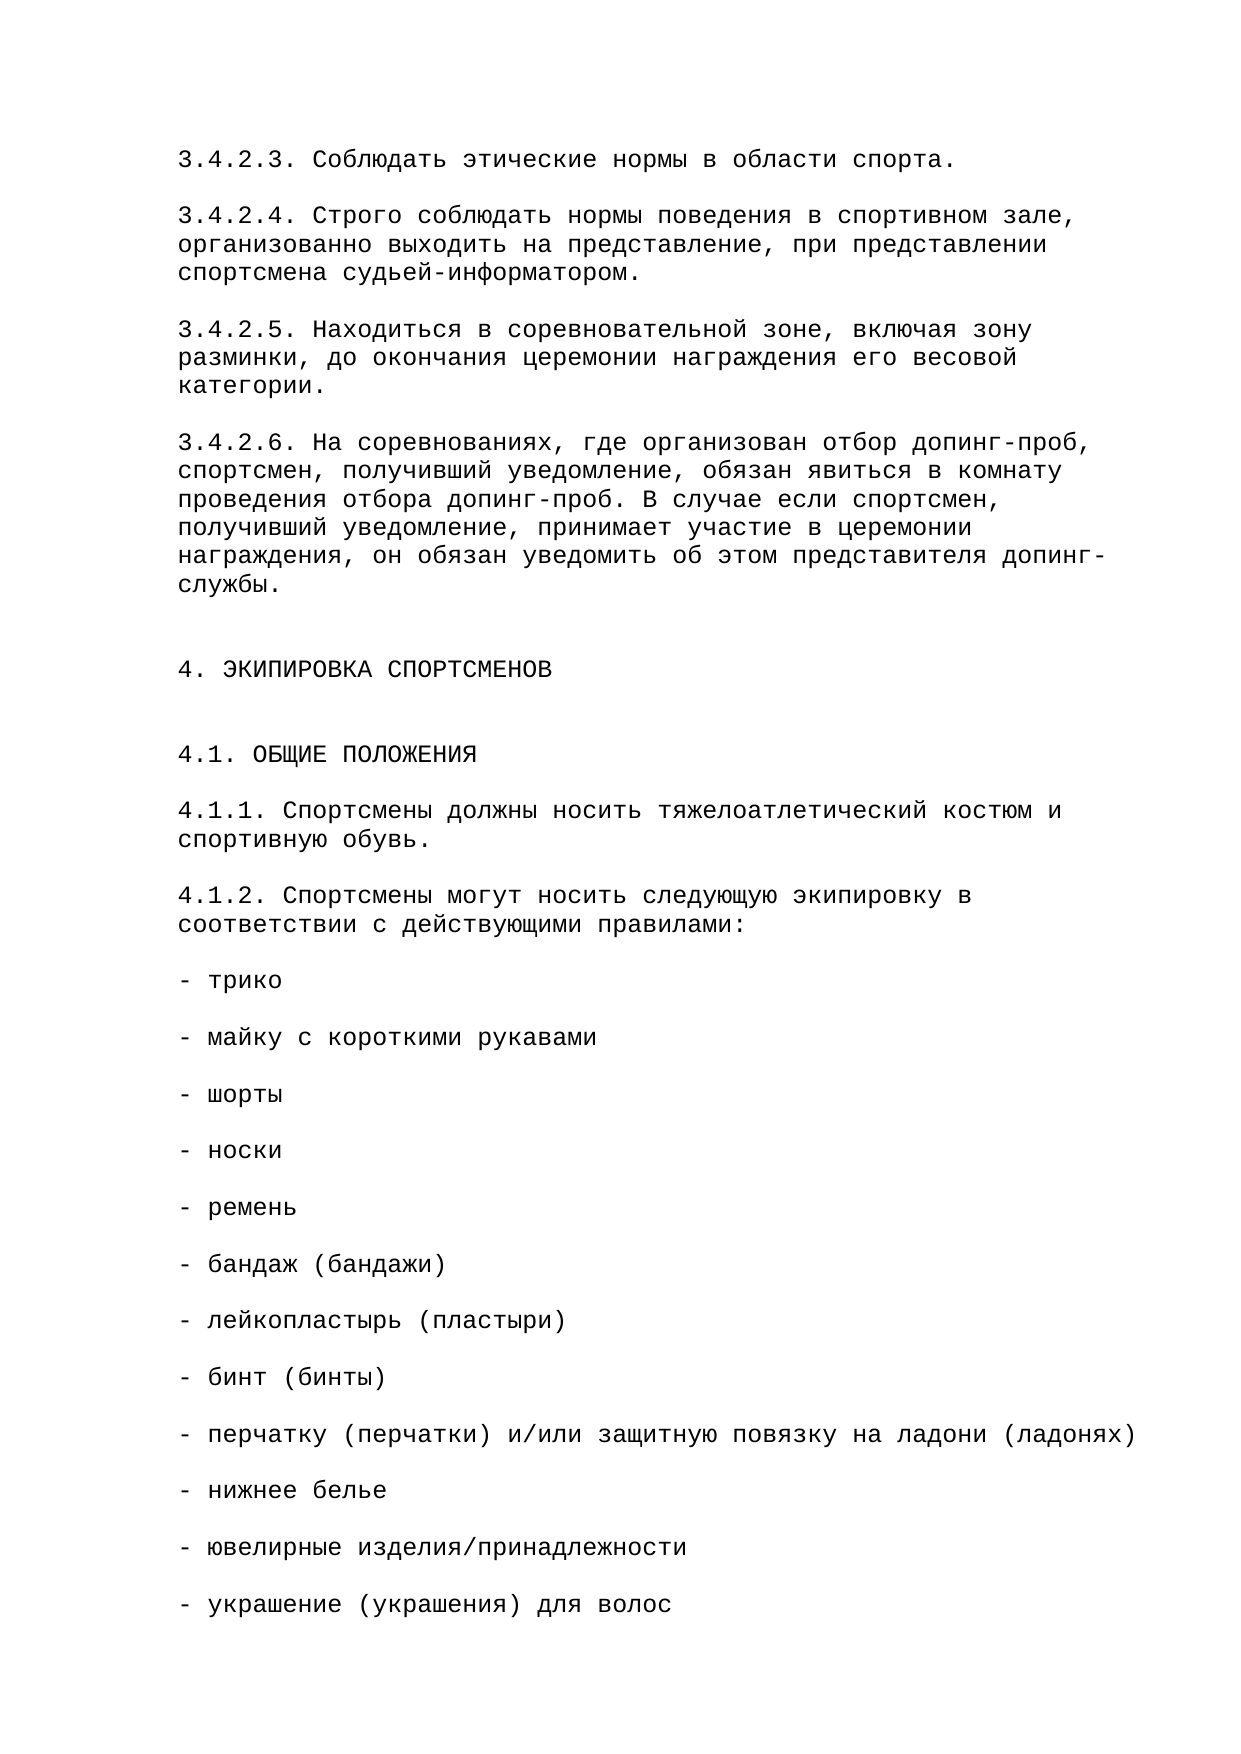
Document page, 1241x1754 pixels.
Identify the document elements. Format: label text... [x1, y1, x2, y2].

text 4.1. ОБЩИЕ ПОЛОЖЕНИЯ [177, 713, 1152, 770]
text - нижнее белье [177, 1450, 1152, 1506]
text - бандаж (бандажи) [177, 1223, 1152, 1280]
text - ремень [177, 1166, 1152, 1223]
text 4. ЭКИПИРОВКА СПОРТСМЕНОВ [177, 628, 1152, 685]
text 4.1.2. Спортсмены могут носить следующую экипировку в соответствии с действующими правилами: [177, 855, 1152, 940]
text 4.1.1. Спортсмены должны носить тяжелоатлетический костюм и спортивную обувь. [177, 770, 1152, 855]
text - перчатку (перчатки) и/или защитную повязку на ладони (ладонях) [177, 1393, 1152, 1450]
text - украшение (украшения) для волос [177, 1563, 1152, 1620]
text - трико [177, 940, 1152, 996]
text - майку с короткими рукавами [177, 996, 1152, 1053]
text - шорты [177, 1053, 1152, 1110]
text 3.4.2.6. На соревнованиях, где организован отбор допинг-проб, спортсмен, получивший уведомление, обязан явиться в комнату проведения отбора допинг-проб. В случае если спортсмен, получивший уведомление, принимает участие в церемонии награждения, он обязан уведомить об этом представителя допинг-службы. [177, 401, 1152, 600]
text 3.4.2.4. Строго соблюдать нормы поведения в спортивном зале, организованно выходить на представление, при представлении спортсмена судьей-информатором. [177, 175, 1152, 288]
text 3.4.2.3. Соблюдать этические нормы в области спорта. [177, 118, 1152, 175]
text - бинт (бинты) [177, 1336, 1152, 1393]
text - ювелирные изделия/принадлежности [177, 1506, 1152, 1563]
text 3.4.2.5. Находиться в соревновательной зоне, включая зону разминки, до окончания церемонии награждения его весовой категории. [177, 288, 1152, 401]
text - носки [177, 1110, 1152, 1166]
text - лейкопластырь (пластыри) [177, 1280, 1152, 1336]
